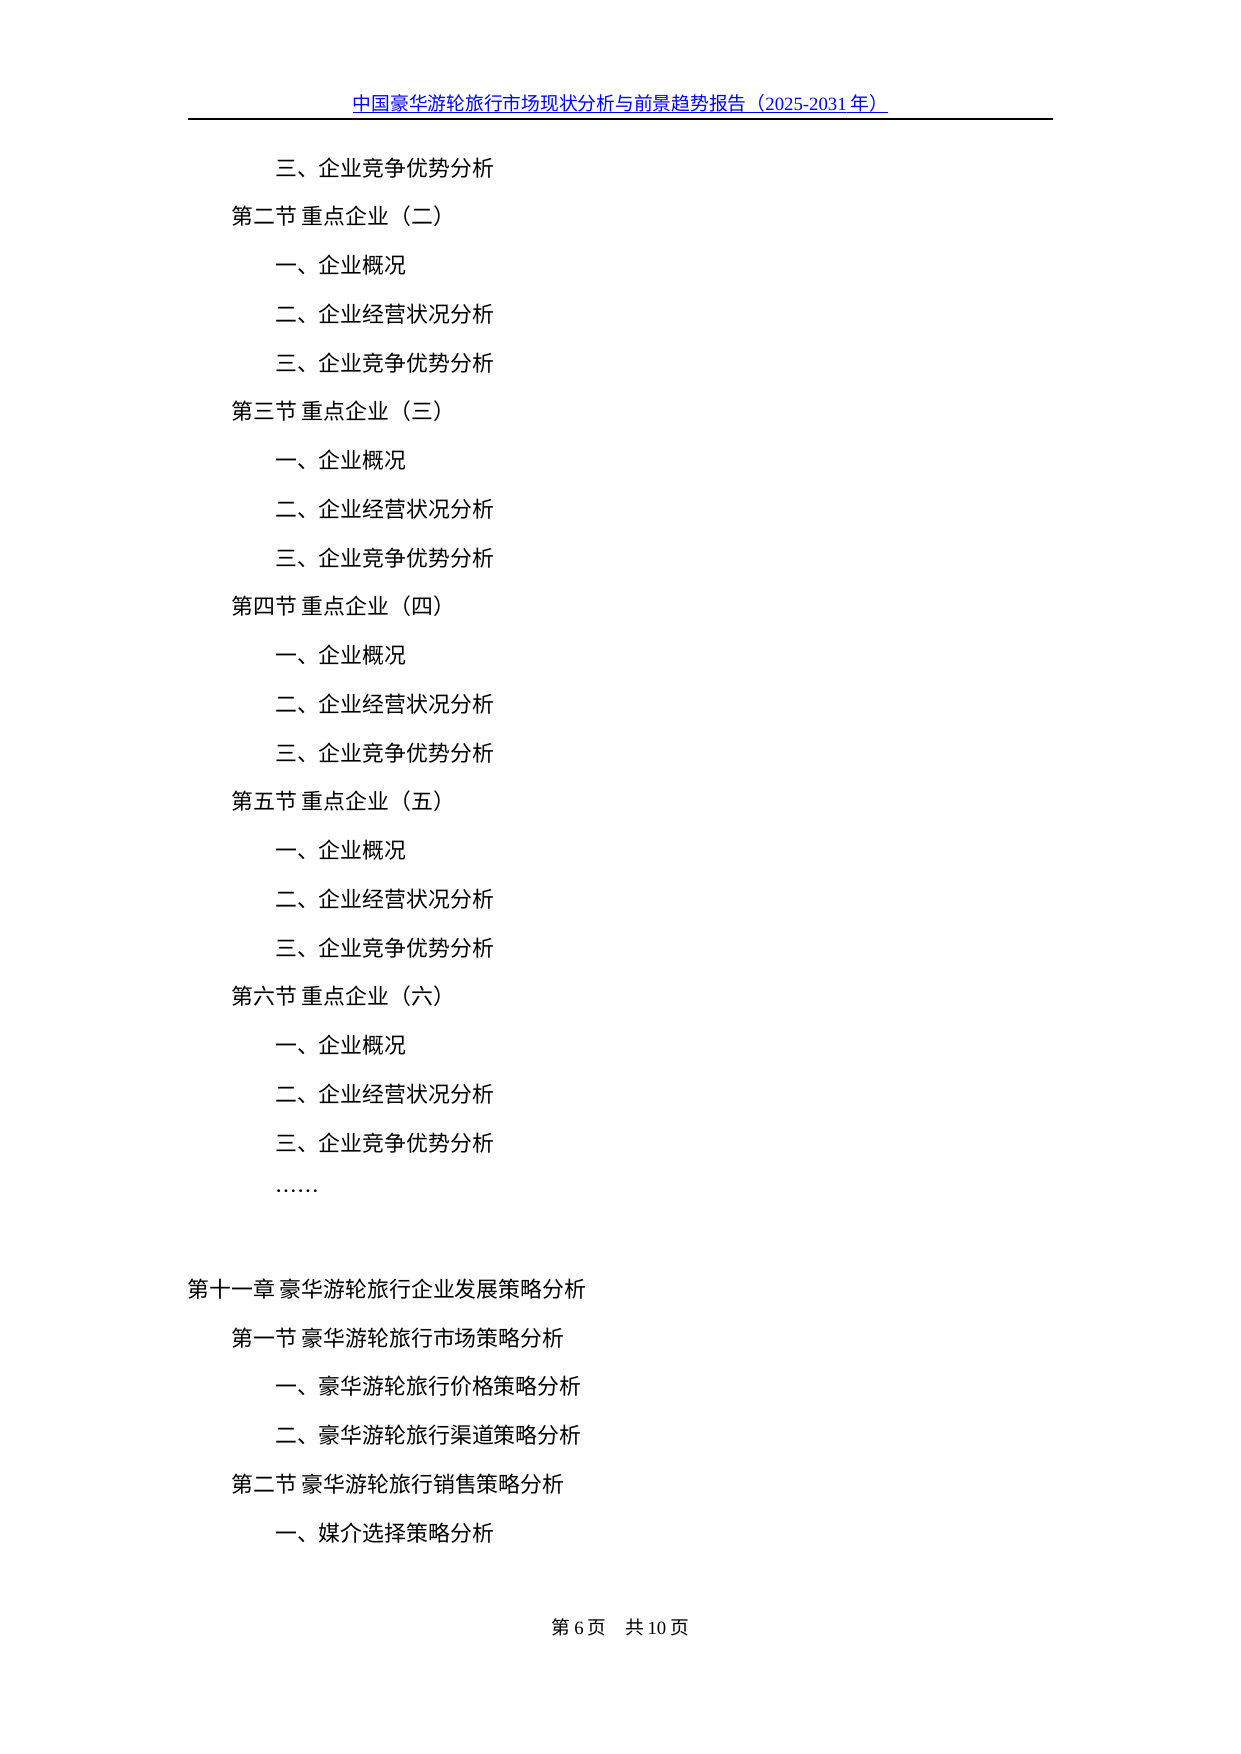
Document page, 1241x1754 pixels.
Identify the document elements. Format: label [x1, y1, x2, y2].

text [187, 150, 1053, 1548]
